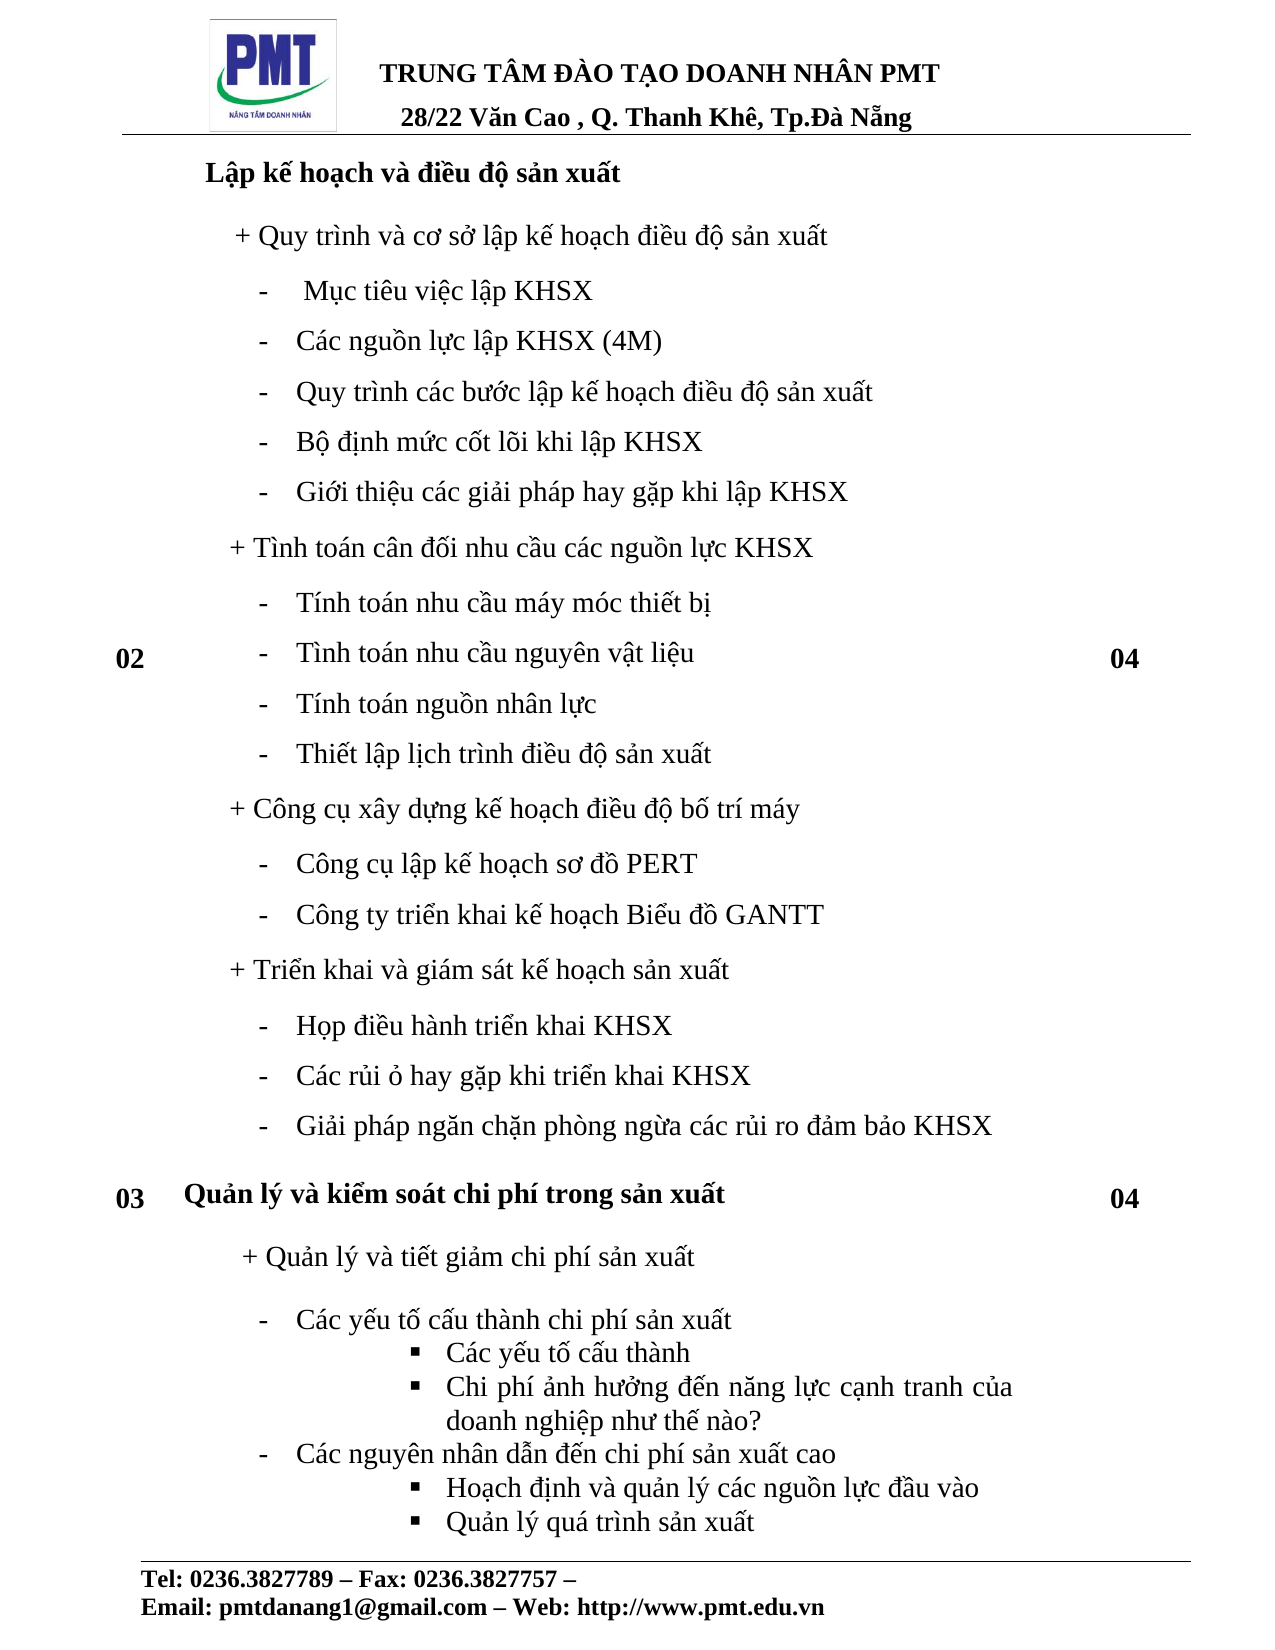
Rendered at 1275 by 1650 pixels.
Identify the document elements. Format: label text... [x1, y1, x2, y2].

table_cell 02 [84, 148, 175, 1169]
table_cell 03 [84, 1169, 175, 1545]
table_cell Lập kế hoạch và điều độ sản xuất + Quy trình và cơ sở lập kế hoạch điều độ sản xuất Mục tiêu việc lập KHSX Các nguồn lực lập KHSX (4M) Quy trình các bước lập kế hoạch điều độ sản xuất Bộ định mức cốt lõi khi lập KHSX Giới thiệu các giải pháp hay gặp khi lập KHSX + Tình toán cân đối nhu cầu các nguồn lực KHSX Tính toán nhu cầu máy móc thiết bị Tình toán nhu cầu nguyên vật liệu Tính toán nguồn nhân lực Thiết lập lịch trình điều độ sản xuất + Công cụ xây dựng kế hoạch điều độ bố trí máy Công cụ lập kế hoạch sơ đồ PERT Công ty triển khai kế hoạch Biểu đồ GANTT + Triển khai và giám sát kế hoạch sản xuất Họp điều hành triển khai KHSX Các rủi ỏ hay gặp khi triển khai KHSX Giải pháp ngăn chặn phòng ngừa các rủi ro đảm bảo KHSX [175, 148, 1021, 1169]
table_cell 04 [1021, 148, 1228, 1169]
picture [209, 19, 337, 132]
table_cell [175, 1169, 1021, 1545]
table_cell 04 [1021, 1169, 1228, 1545]
